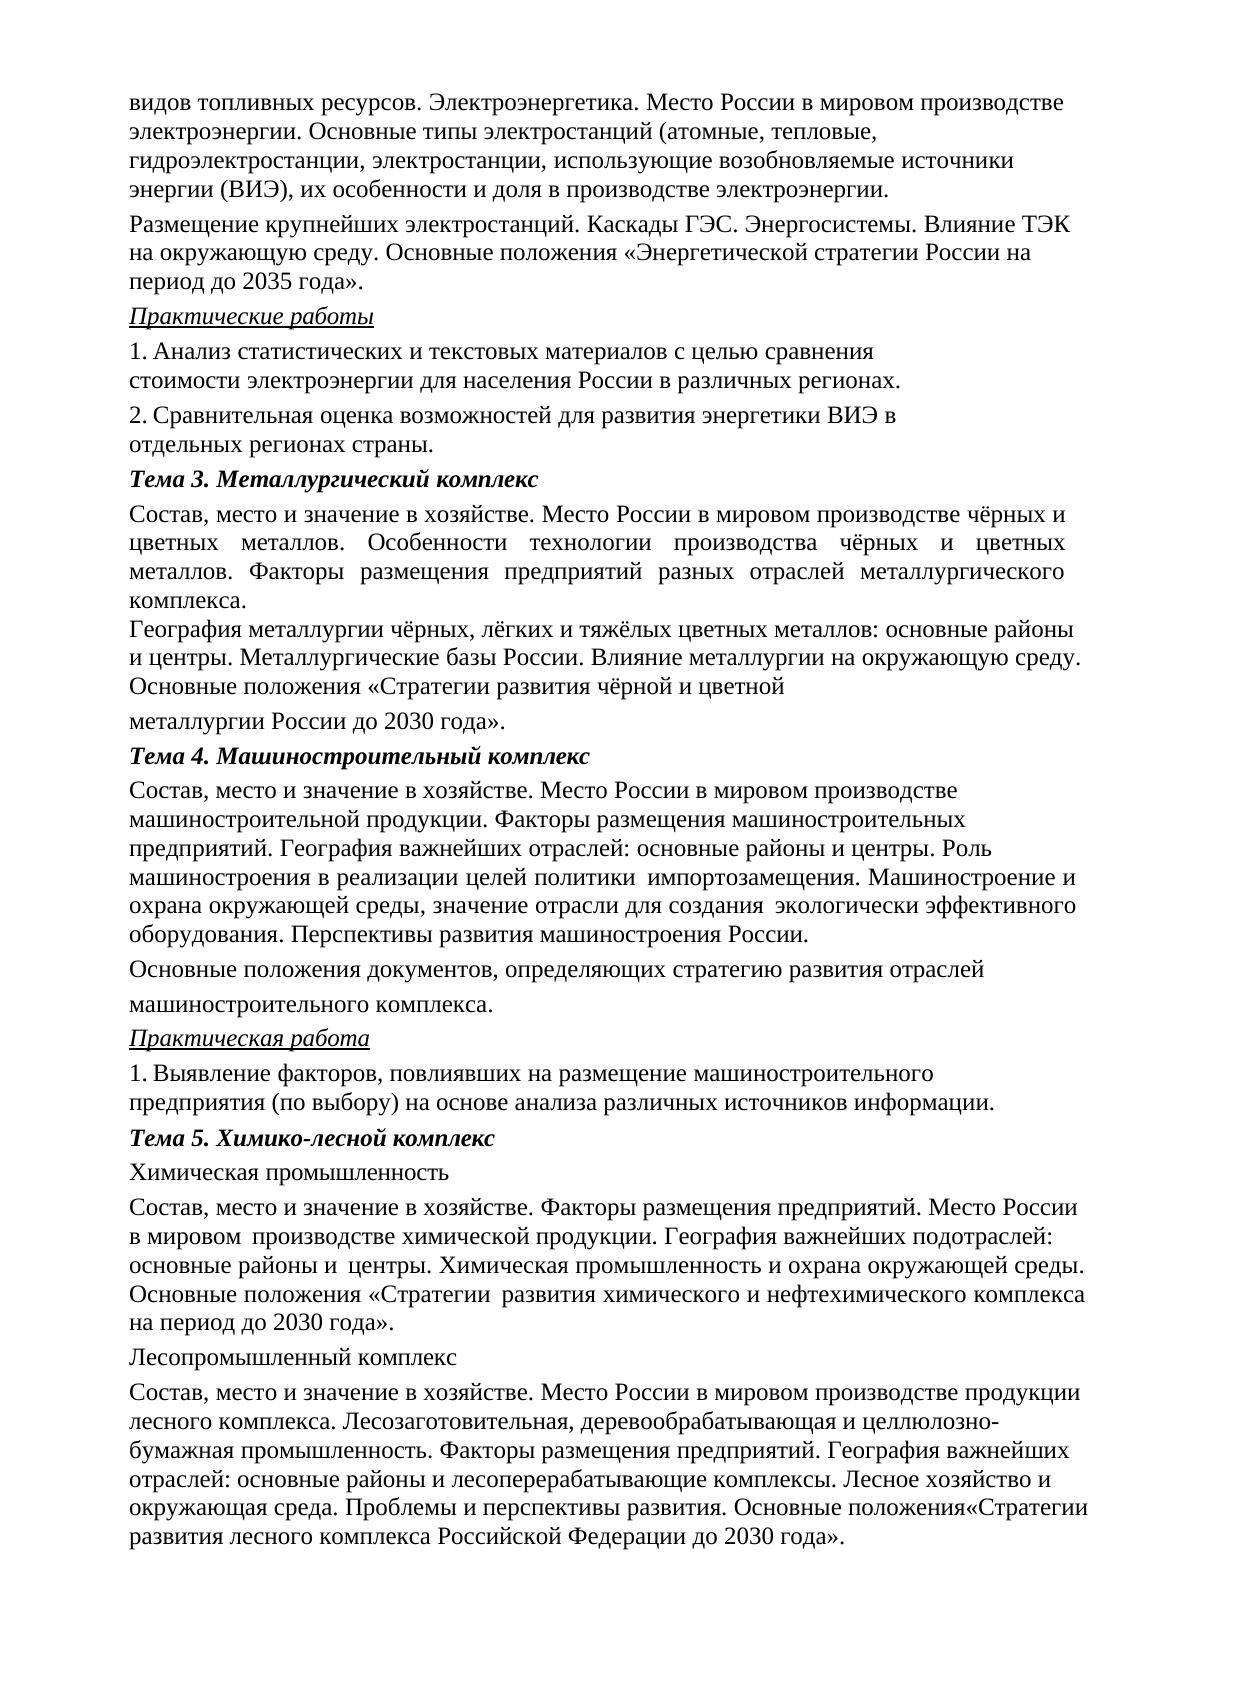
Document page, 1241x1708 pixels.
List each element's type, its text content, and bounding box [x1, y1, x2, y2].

text гидроэлектростанции, электростанции, использующие возобновляемые источники энергии (ВИЭ), их особенности и доля в производстве электроэнергии. [129, 145, 1053, 202]
text Состав, место и значение в хозяйстве. Факторы размещения предприятий. Место России в мировом производстве химической продукции. География важнейших подотраслей: [129, 1192, 1082, 1250]
subtitle Тема 4. Машиностроительный комплекс [129, 741, 1146, 770]
list Сравнительная оценка возможностей для развития энергетики ВИЭ в отдельных регионах страны. [129, 400, 1016, 457]
text окружающая среда. Проблемы и перспективы развития. Основные положения«Стратегии развития лесного комплекса Российской Федерации до 2030 года». [129, 1492, 1146, 1550]
text Размещение крупнейших электростанций. Каскады ГЭС. Энергосистемы. Влияние ТЭК на окружающую среду. Основные положения «Энергетической стратегии России на период до 2035 года». [129, 209, 1082, 295]
text География металлургии чёрных, лёгких и тяжёлых цветных металлов: основные районы и центры. Металлургические базы России. Влияние металлургии на окружающую среду. [129, 614, 1082, 671]
text Основные положения документов, определяющих стратегию развития отраслей машиностроительного комплекса. [129, 954, 1146, 1018]
text Состав, место и значение в хозяйстве. Место России в мировом производстве машиностроительной продукции. Факторы размещения машиностроительных предприятий. География важнейших отраслей: основные районы и центры. Роль [129, 776, 1053, 862]
list Выявление факторов, повлиявших на размещение машиностроительного предприятия (по выбору) на основе анализа различных источников информации. [129, 1058, 1076, 1116]
text Состав, место и значение в хозяйстве. Место России в мировом производстве продукции лесного комплекса. Лесозаготовительная, деревообрабатывающая и целлюлозно- бумажная промышленность. Факторы размещения предприятий. География важнейших отраслей: основные районы и лесоперерабатывающие комплексы. Лесное хозяйство и [129, 1377, 1093, 1492]
text машиностроения в реализации целей политики импортозамещения. Машиностроение и охрана окружающей среды, значение отрасли для создания экологически эффективного оборудования. Перспективы развития машиностроения России. [129, 862, 1076, 948]
text Состав, место и значение в хозяйстве. Место России в мировом производстве чёрных и цветных металлов. Особенности технологии производства чёрных и цветных металлов. Факторы размещения предприятий разных отраслей металлургического комплекса. [129, 499, 1066, 614]
text Основные положения «Стратегии развития чёрной и цветной металлургии России до 2030 года». [129, 671, 914, 735]
list Анализ статистических и текстовых материалов с целью сравнения стоимости электроэнергии для населения России в различных регионах. [129, 336, 991, 394]
text Практические работы [129, 301, 1146, 330]
text Лесопромышленный комплекс [129, 1342, 1146, 1371]
subtitle Тема 3. Металлургический комплекс [129, 464, 1146, 493]
text Практическая работа [129, 1024, 1146, 1052]
subtitle Тема 5. Химико-лесной комплекс [129, 1123, 1146, 1152]
text основные районы и центры. Химическая промышленность и охрана окружающей среды. Основные положения «Стратегии развития химического и нефтехимического комплекса на период до 2030 года». [129, 1250, 1085, 1336]
text видов топливных ресурсов. Электроэнергетика. Место России в мировом производстве электроэнергии. Основные типы электростанций (атомные, тепловые, [129, 87, 1146, 145]
text Химическая промышленность [129, 1157, 1146, 1186]
